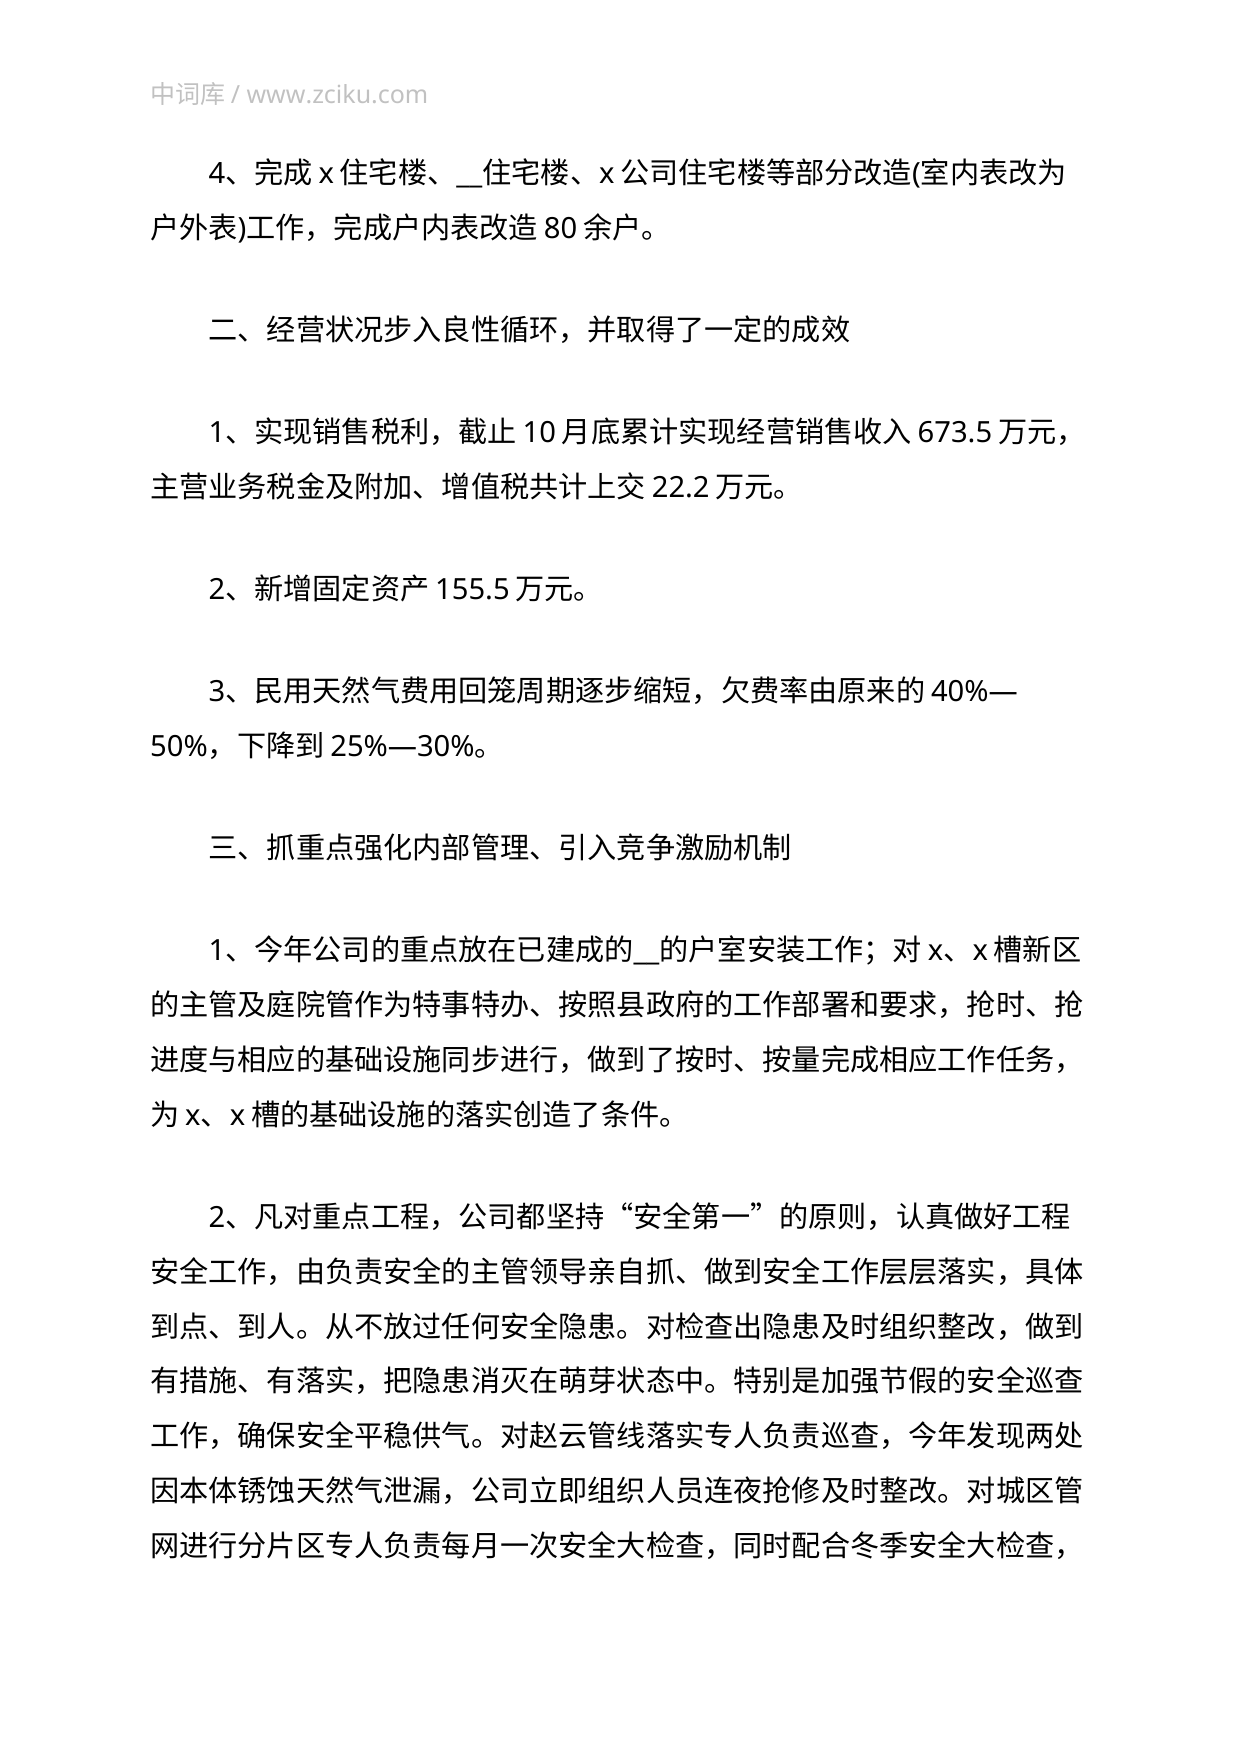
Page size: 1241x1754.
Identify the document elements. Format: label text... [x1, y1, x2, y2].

text 1、实现销售税利，截止10月底累计实现经营销售收入673.5万元，主营业务税金及附加、增值税共计上交22.2万元。 [150, 409, 1090, 506]
text 2、新增固定资产155.5万元。 [150, 566, 1090, 608]
text 三、抓重点强化内部管理、引入竞争激励机制 [150, 825, 1090, 867]
text 3、民用天然气费用回笼周期逐步缩短，欠费率由原来的40%—50%，下降到25%—30%。 [150, 668, 1090, 765]
text 4、完成x住宅楼、__住宅楼、x公司住宅楼等部分改造(室内表改为户外表)工作，完成户内表改造80余户。 [150, 150, 1090, 247]
text 二、经营状况步入良性循环，并取得了一定的成效 [150, 307, 1090, 349]
text 1、今年公司的重点放在已建成的__的户室安装工作；对x、x槽新区的主管及庭院管作为特事特办、按照县政府的工作部署和要求，抢时、抢进度与相应的基础设施同步进行，做到了按时、按量完成相应工作任务，为x、x槽的基础设施的落实创造了条件。 [150, 926, 1090, 1134]
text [150, 1193, 1090, 1565]
